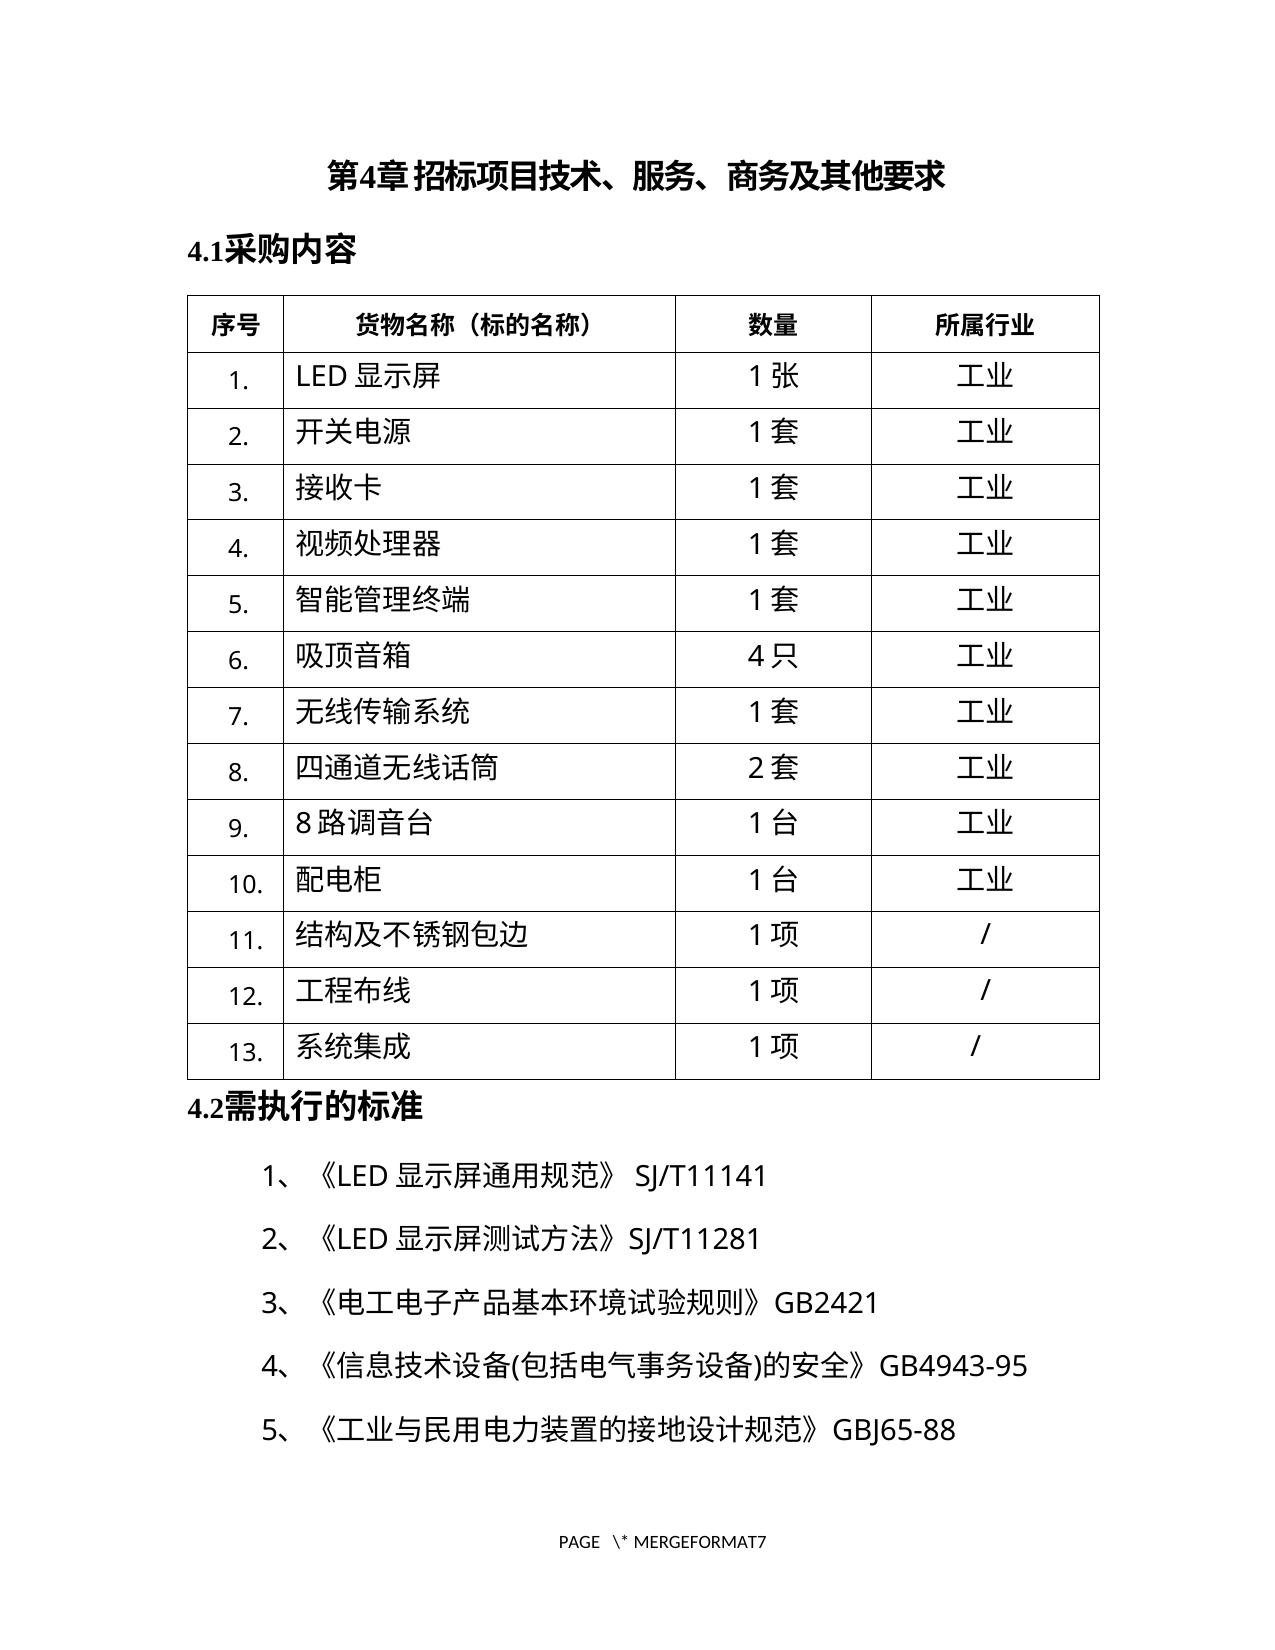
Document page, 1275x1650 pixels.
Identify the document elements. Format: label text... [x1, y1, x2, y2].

table_cell 工业 [872, 409, 1099, 463]
table_cell 工业 [872, 576, 1099, 631]
table_cell 1套 [676, 576, 871, 631]
table_cell / [872, 968, 1099, 1023]
text 2、《LED显示屏测试方法》SJ/T11281 [187, 1216, 1087, 1258]
table_cell [188, 409, 283, 463]
table_cell 工业 [872, 856, 1099, 911]
table_cell 1项 [676, 1024, 871, 1079]
text 3、《电工电子产品基本环境试验规则》GB2421 [187, 1279, 1087, 1322]
table_cell [188, 520, 283, 575]
table_cell 工业 [872, 632, 1099, 687]
table_cell 开关电源 [284, 409, 675, 463]
table_header 序号 [188, 296, 283, 352]
table_cell 工业 [872, 800, 1099, 855]
table_cell [188, 968, 283, 1023]
table_cell 系统集成 [284, 1024, 675, 1079]
table_cell [188, 465, 283, 519]
table_header 数量 [676, 296, 871, 352]
table_cell 接收卡 [284, 465, 675, 519]
table_cell [188, 688, 283, 743]
text 4、《信息技术设备(包括电气事务设备)的安全》GB4943-95 [187, 1343, 1087, 1385]
table_cell 8路调音台 [284, 800, 675, 855]
table_header 所属行业 [872, 296, 1099, 352]
table_cell [188, 912, 283, 967]
table_cell LED显示屏 [284, 353, 675, 407]
list 招标项目技术、服务、商务及其他要求 [187, 150, 1087, 198]
table_cell 1台 [676, 800, 871, 855]
table_cell / [872, 912, 1099, 967]
table_cell 吸顶音箱 [284, 632, 675, 687]
table_cell 1项 [676, 912, 871, 967]
table_cell 1套 [676, 520, 871, 575]
table_header 货物名称（标的名称） [284, 296, 675, 352]
table_cell [188, 856, 283, 911]
table_cell [188, 632, 283, 687]
table_cell 结构及不锈钢包边 [284, 912, 675, 967]
table_cell [188, 353, 283, 407]
table_cell 无线传输系统 [284, 688, 675, 743]
table_cell 智能管理终端 [284, 576, 675, 631]
table_cell 1套 [676, 688, 871, 743]
table_cell 1项 [676, 968, 871, 1023]
table_cell 四通道无线话筒 [284, 744, 675, 799]
table_cell 4只 [676, 632, 871, 687]
table_cell 工业 [872, 688, 1099, 743]
table_cell 工业 [872, 744, 1099, 799]
text 5、《工业与民用电力装置的接地设计规范》GBJ65-88 [187, 1406, 1087, 1449]
table_cell 1台 [676, 856, 871, 911]
table_cell 2套 [676, 744, 871, 799]
list 需执行的标准 [187, 1080, 1087, 1128]
table_cell [188, 744, 283, 799]
table_cell [188, 800, 283, 855]
text 1、《LED显示屏通用规范》 SJ/T11141 [187, 1152, 1087, 1194]
table_cell / [872, 1024, 1099, 1079]
table_cell 工程布线 [284, 968, 675, 1023]
table_cell [188, 576, 283, 631]
list 采购内容 [187, 222, 1087, 271]
table_cell 工业 [872, 353, 1099, 407]
table_cell 1套 [676, 409, 871, 463]
table_cell [188, 1024, 283, 1079]
table_cell 1张 [676, 353, 871, 407]
table_cell 工业 [872, 465, 1099, 519]
table_cell 1套 [676, 465, 871, 519]
table_cell 配电柜 [284, 856, 675, 911]
table_cell 视频处理器 [284, 520, 675, 575]
table_cell 工业 [872, 520, 1099, 575]
